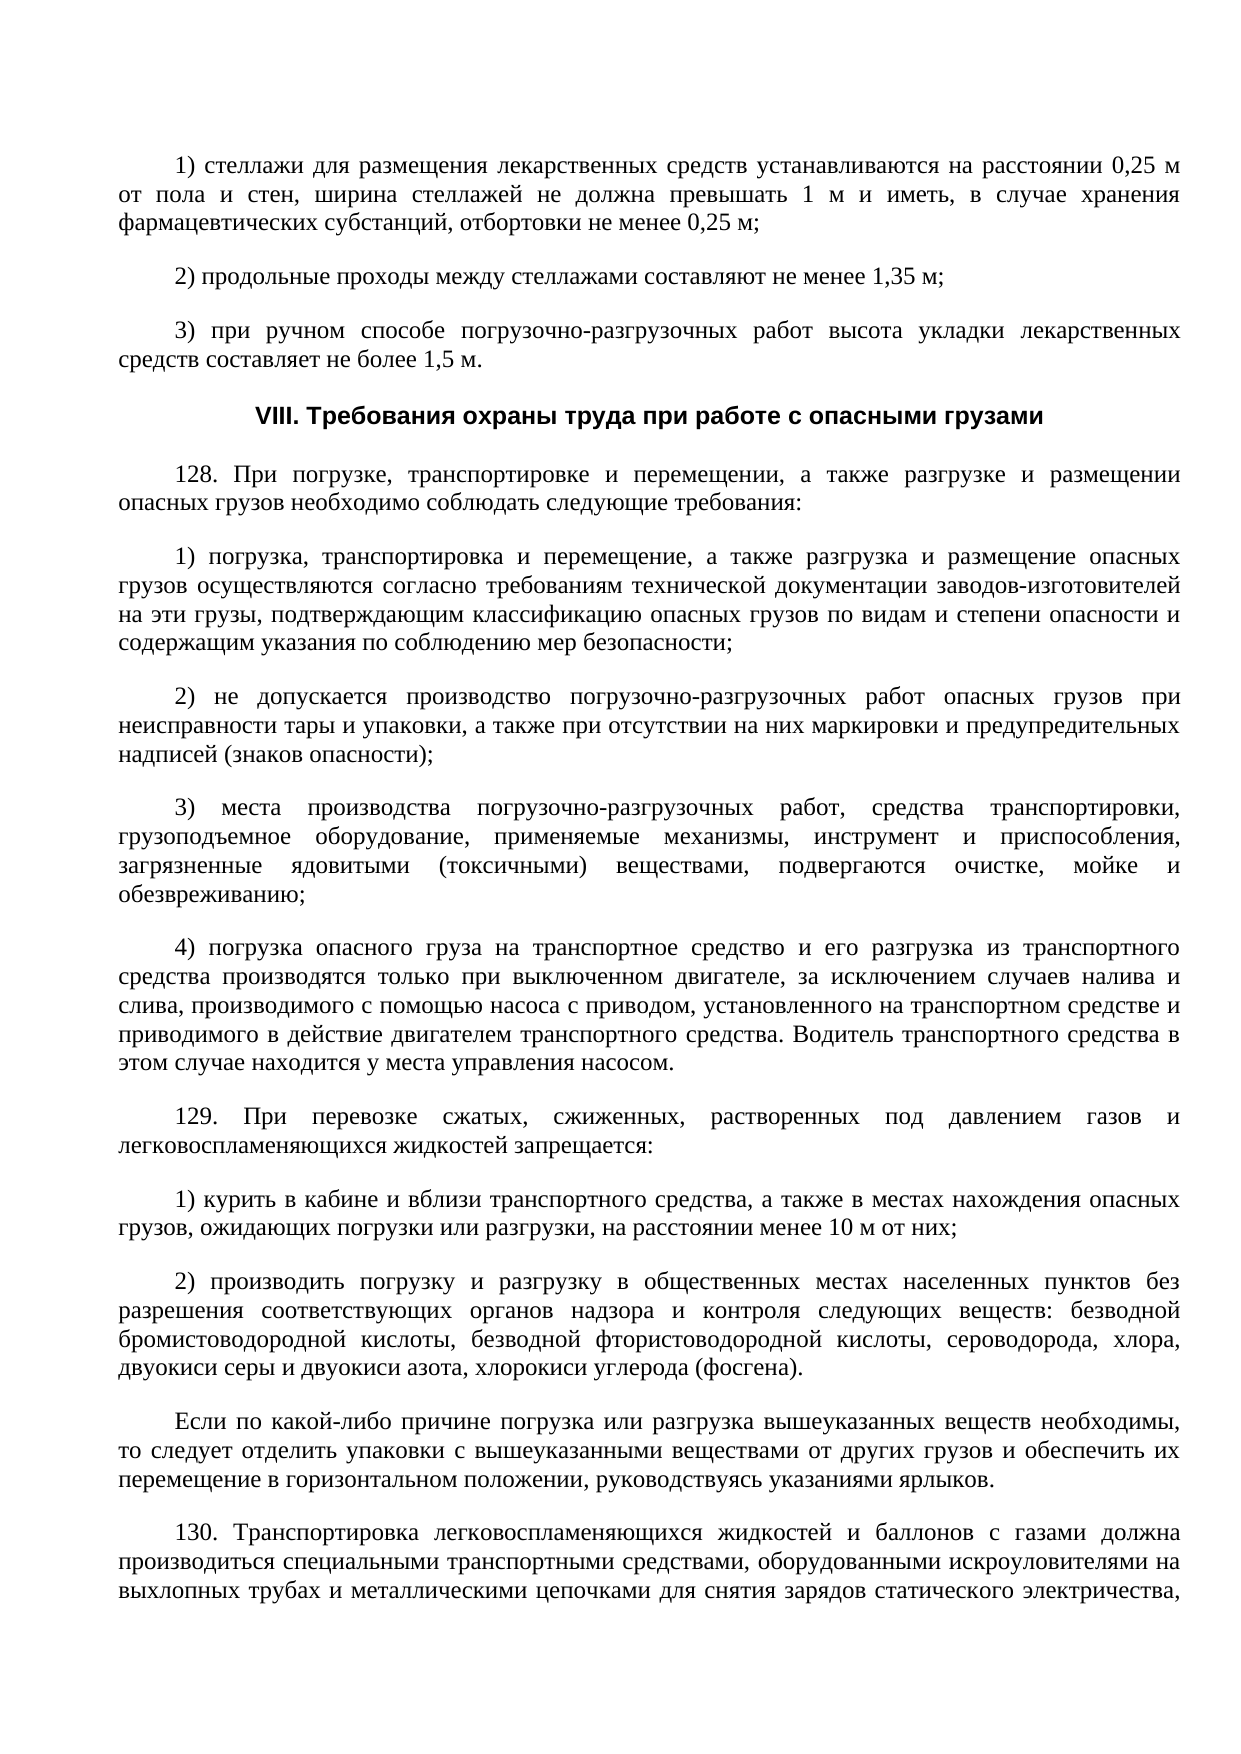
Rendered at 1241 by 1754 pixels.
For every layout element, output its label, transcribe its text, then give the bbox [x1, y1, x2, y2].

text Если по какой-либо причине погрузка или разгрузка вышеуказанных веществ необходимы, то следует отделить упаковки с вышеуказанными веществами от других грузов и обеспечить их перемещение в горизонтальном положении, руководствуясь указаниями ярлыков. [118, 1406, 1181, 1492]
text 2) продольные проходы между стеллажами составляют не менее 1,35 м; [118, 261, 1181, 290]
text 1) курить в кабине и вблизи транспортного средства, а также в местах нахождения опасных грузов, ожидающих погрузки или разгрузки, на расстоянии менее 10 м от них; [118, 1184, 1181, 1241]
text 1) погрузка, транспортировка и перемещение, а также разгрузка и размещение опасных грузов осуществляются согласно требованиям технической документации заводов-изготовителей на эти грузы, подтверждающим классификацию опасных грузов по видам и степени опасности и содержащим указания по соблюдению мер безопасности; [118, 541, 1181, 656]
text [118, 1517, 1181, 1604]
text 129. При перевозке сжатых, сжиженных, растворенных под давлением газов и легковоспламеняющихся жидкостей запрещается: [118, 1101, 1181, 1159]
text 3) места производства погрузочно-разгрузочных работ, средства транспортировки, грузоподъемное оборудование, применяемые механизмы, инструмент и приспособления, загрязненные ядовитыми (токсичными) веществами, подвергаются очистке, мойке и обезвреживанию; [118, 792, 1181, 907]
text 128. При погрузке, транспортировке и перемещении, а также разгрузке и размещении опасных грузов необходимо соблюдать следующие требования: [118, 459, 1181, 516]
title VIII. Требования охраны труда при работе с опасными грузами [118, 401, 1181, 430]
text 2) производить погрузку и разгрузку в общественных местах населенных пунктов без разрешения соответствующих органов надзора и контроля следующих веществ: безводной бромистоводородной кислоты, безводной фтористоводородной кислоты, сероводорода, хлора, двуокиси серы и двуокиси азота, хлорокиси углерода (фосгена). [118, 1266, 1181, 1381]
text 1) стеллажи для размещения лекарственных средств устанавливаются на расстоянии 0,25 м от пола и стен, ширина стеллажей не должна превышать 1 м и иметь, в случае хранения фармацевтических субстанций, отбортовки не менее 0,25 м; [118, 150, 1181, 236]
text 4) погрузка опасного груза на транспортное средство и его разгрузка из транспортного средства производятся только при выключенном двигателе, за исключением случаев налива и слива, производимого с помощью насоса с приводом, установленного на транспортном средстве и приводимого в действие двигателем транспортного средства. Водитель транспортного средства в этом случае находится у места управления насосом. [118, 932, 1181, 1076]
text 2) не допускается производство погрузочно-разгрузочных работ опасных грузов при неисправности тары и упаковки, а также при отсутствии на них маркировки и предупредительных надписей (знаков опасности); [118, 681, 1181, 767]
text 3) при ручном способе погрузочно-разгрузочных работ высота укладки лекарственных средств составляет не более 1,5 м. [118, 315, 1181, 372]
